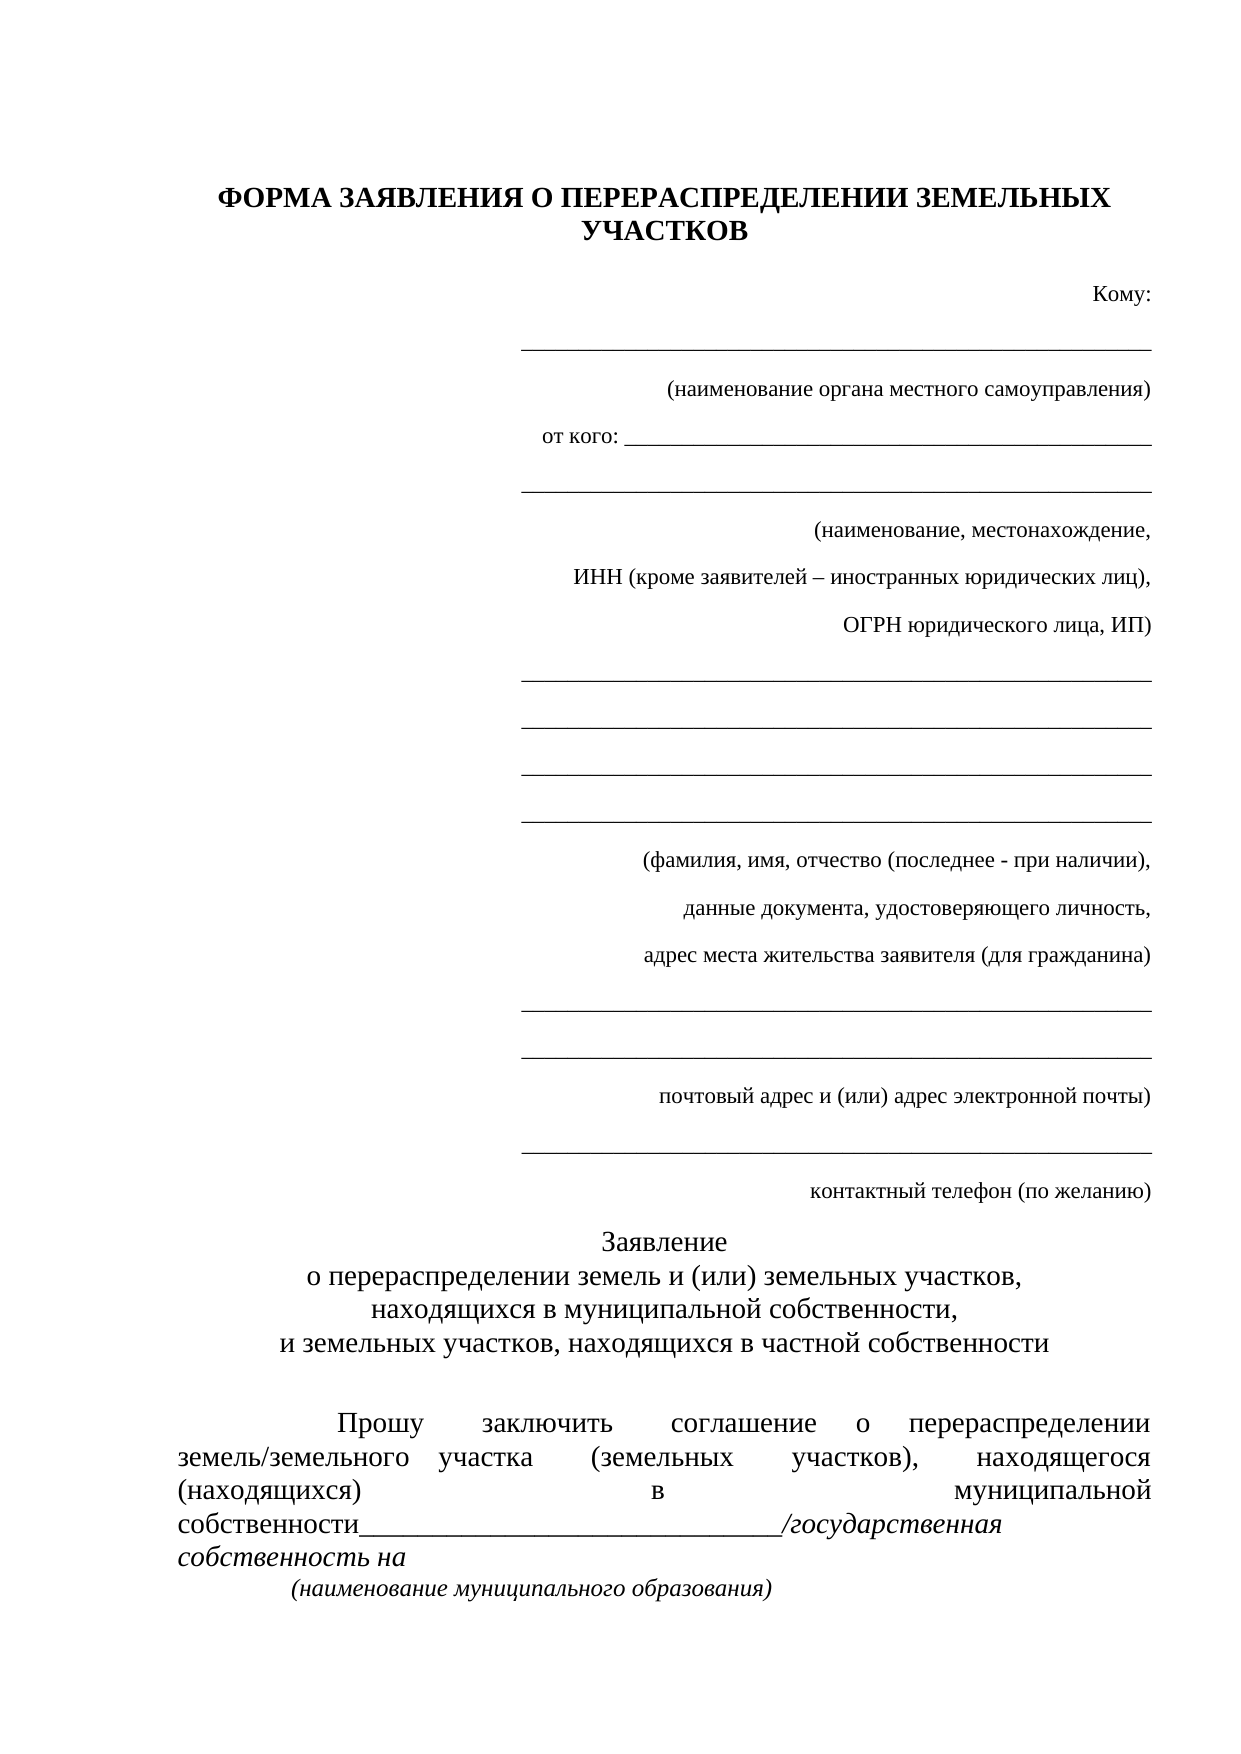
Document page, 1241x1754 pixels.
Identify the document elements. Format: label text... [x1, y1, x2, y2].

text ФОРМА ЗАЯВЛЕНИЯ О ПЕРЕРАСПРЕДЕЛЕНИИ ЗЕМЕЛЬНЫХ УЧАСТКОВ [177, 180, 1152, 247]
text (наименование органа местного самоуправления) [177, 375, 1152, 401]
text адрес места жительства заявителя (для гражданина) [177, 941, 1152, 967]
text Заявление [177, 1224, 1152, 1258]
text о перераспределении земель и (или) земельных участков, [177, 1258, 1152, 1291]
text ОГРН юридического лица, ИП) [177, 611, 1152, 637]
text контактный телефон (по желанию) [177, 1177, 1152, 1203]
text _______________________________________________________ [177, 1130, 1152, 1156]
text Кому: [177, 280, 1152, 307]
text _______________________________________________________ [177, 658, 1152, 684]
text (наименование, местонахождение, [177, 516, 1152, 543]
text (наименование муниципального образования) [177, 1573, 1152, 1602]
text и земельных участков, находящихся в частной собственности [177, 1325, 1152, 1358]
text _______________________________________________________ [177, 988, 1152, 1014]
text Прошу заключить соглашение о перераспределении земель/земельного участка (земельных участков), находящегося (находящихся) в муниципальной собственности_____________________________/государственная собственность на [177, 1405, 1152, 1573]
text от кого: ______________________________________________ [177, 422, 1152, 448]
text _______________________________________________________ [177, 469, 1152, 495]
text _______________________________________________________ [177, 327, 1152, 354]
text _______________________________________________________ [177, 752, 1152, 778]
text ИНН (кроме заявителей – иностранных юридических лиц), [177, 563, 1152, 590]
text _______________________________________________________ [177, 705, 1152, 731]
text данные документа, удостоверяющего личность, [177, 894, 1152, 920]
text _______________________________________________________ [177, 1035, 1152, 1062]
text _______________________________________________________ [177, 799, 1152, 826]
text находящихся в муниципальной собственности, [177, 1291, 1152, 1325]
text почтовый адрес и (или) адрес электронной почты) [177, 1082, 1152, 1109]
text (фамилия, имя, отчество (последнее - при наличии), [177, 847, 1152, 873]
